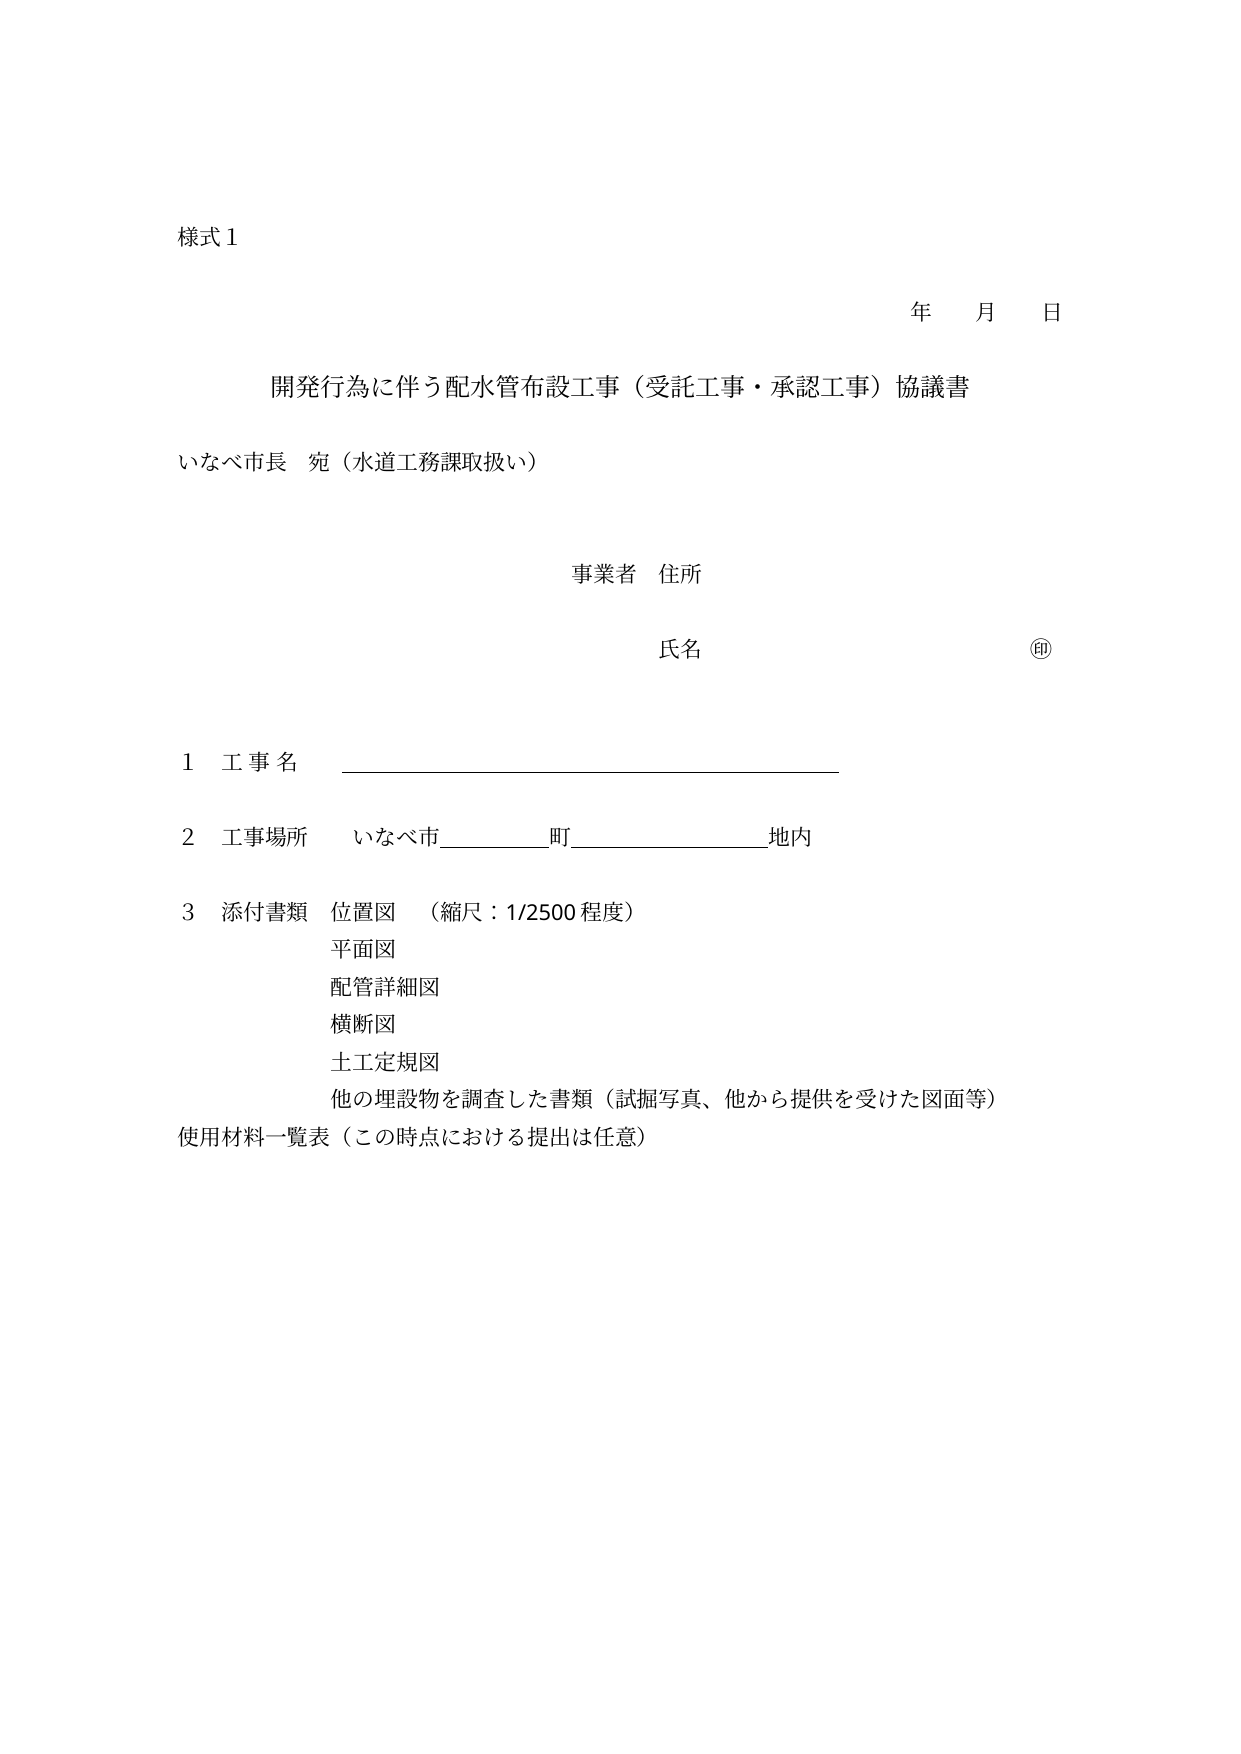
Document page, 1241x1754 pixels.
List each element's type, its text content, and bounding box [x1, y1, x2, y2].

text いなべ市長 宛（水道工務課取扱い） [177, 442, 1063, 479]
text 使用材料一覧表（この時点における提出は任意） [177, 1117, 1063, 1154]
text 土工定規図 [177, 1042, 1063, 1079]
text 氏名 ㊞ [177, 629, 1063, 667]
text ３ 添付書類 位置図 （縮尺：1/2500程度） [177, 892, 1063, 929]
text １ 工 事 名 [177, 742, 1063, 779]
text 年 月 日 [177, 292, 1063, 329]
text 他の埋設物を調査した書類（試掘写真、他から提供を受けた図面等） [308, 1079, 1063, 1117]
text ２ 工事場所 いなべ市 町 地内 [177, 817, 1063, 854]
text 横断図 [177, 1004, 1063, 1042]
text 事業者 住所 [177, 554, 1063, 592]
text 様式１ [177, 217, 1063, 254]
text 開発行為に伴う配水管布設工事（受託工事・承認工事）協議書 [177, 367, 1063, 404]
text 配管詳細図 [177, 967, 1063, 1004]
text 平面図 [177, 929, 1063, 967]
